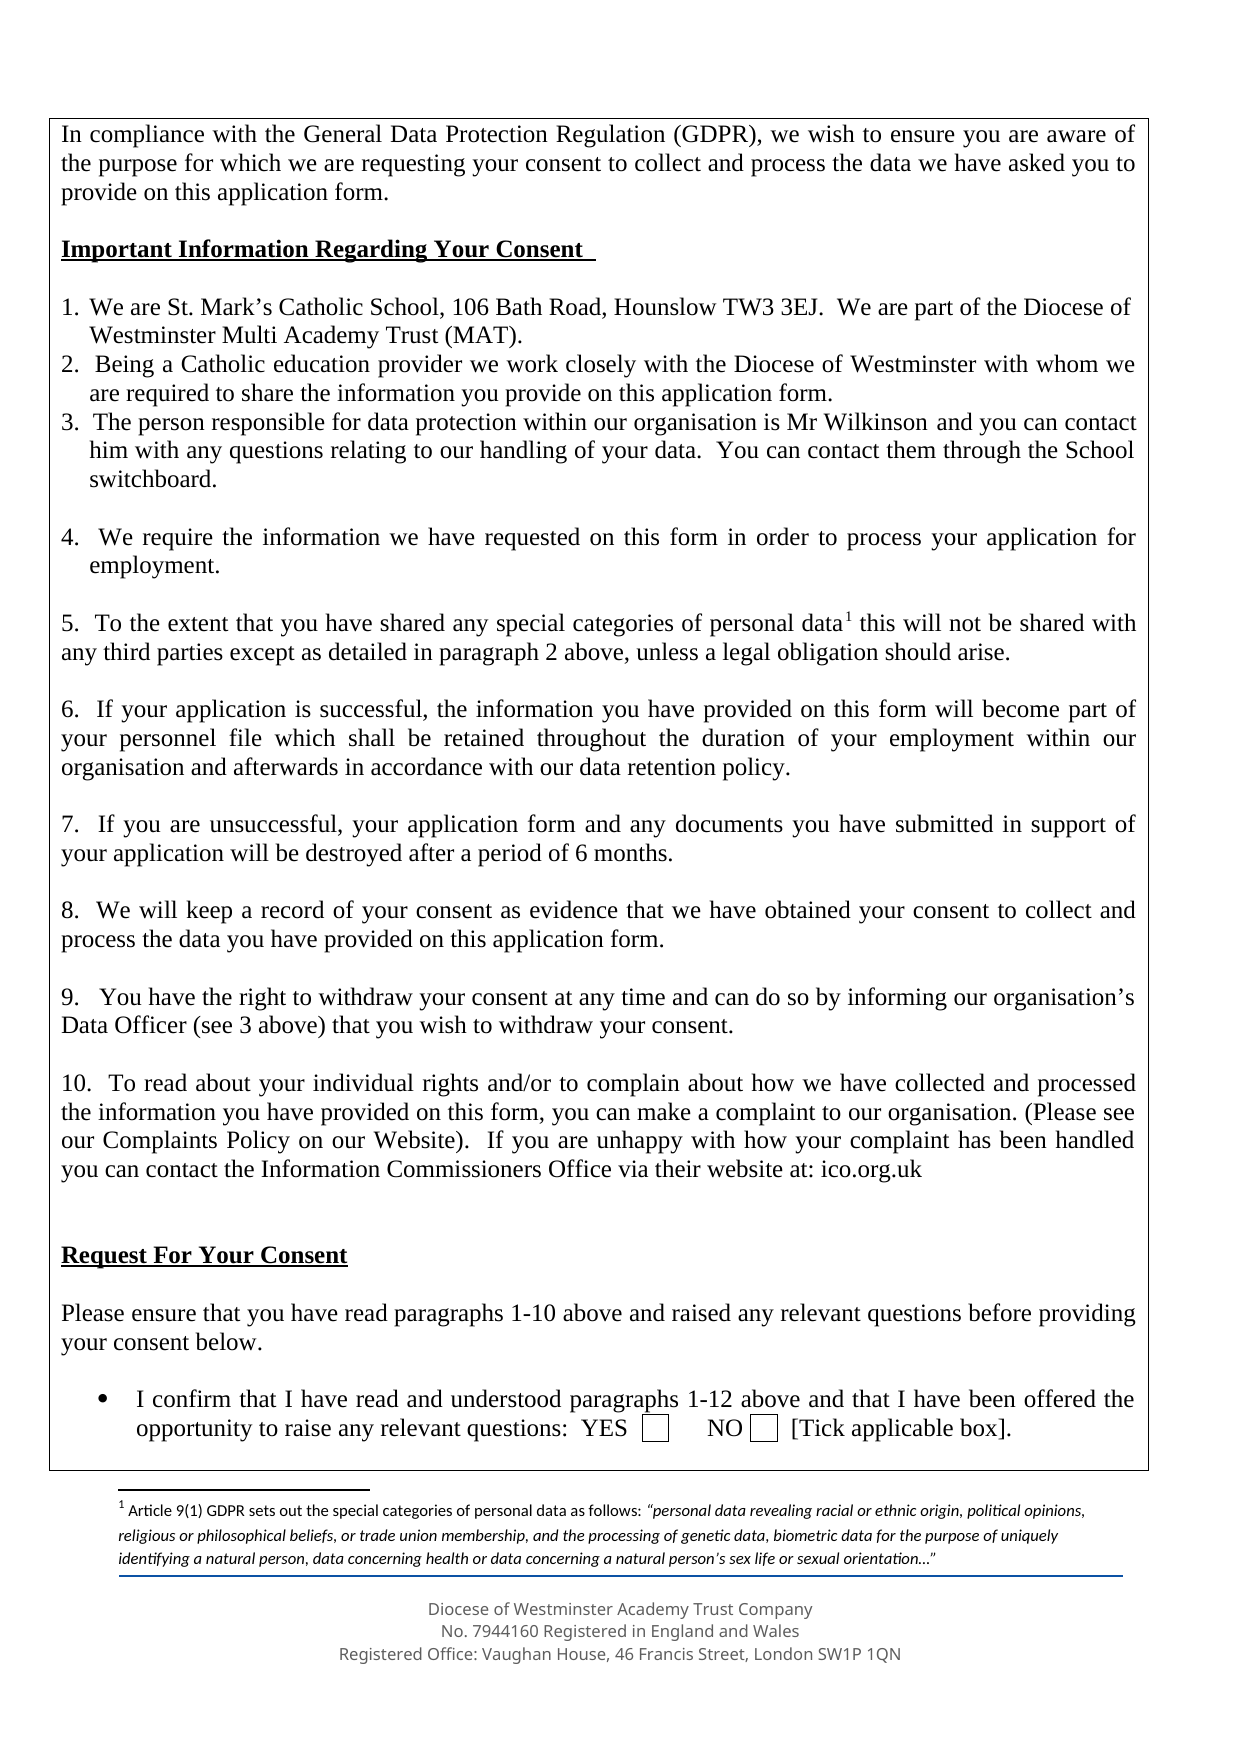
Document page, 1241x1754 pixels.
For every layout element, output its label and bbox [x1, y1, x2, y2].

table_header [50, 119, 1148, 1470]
